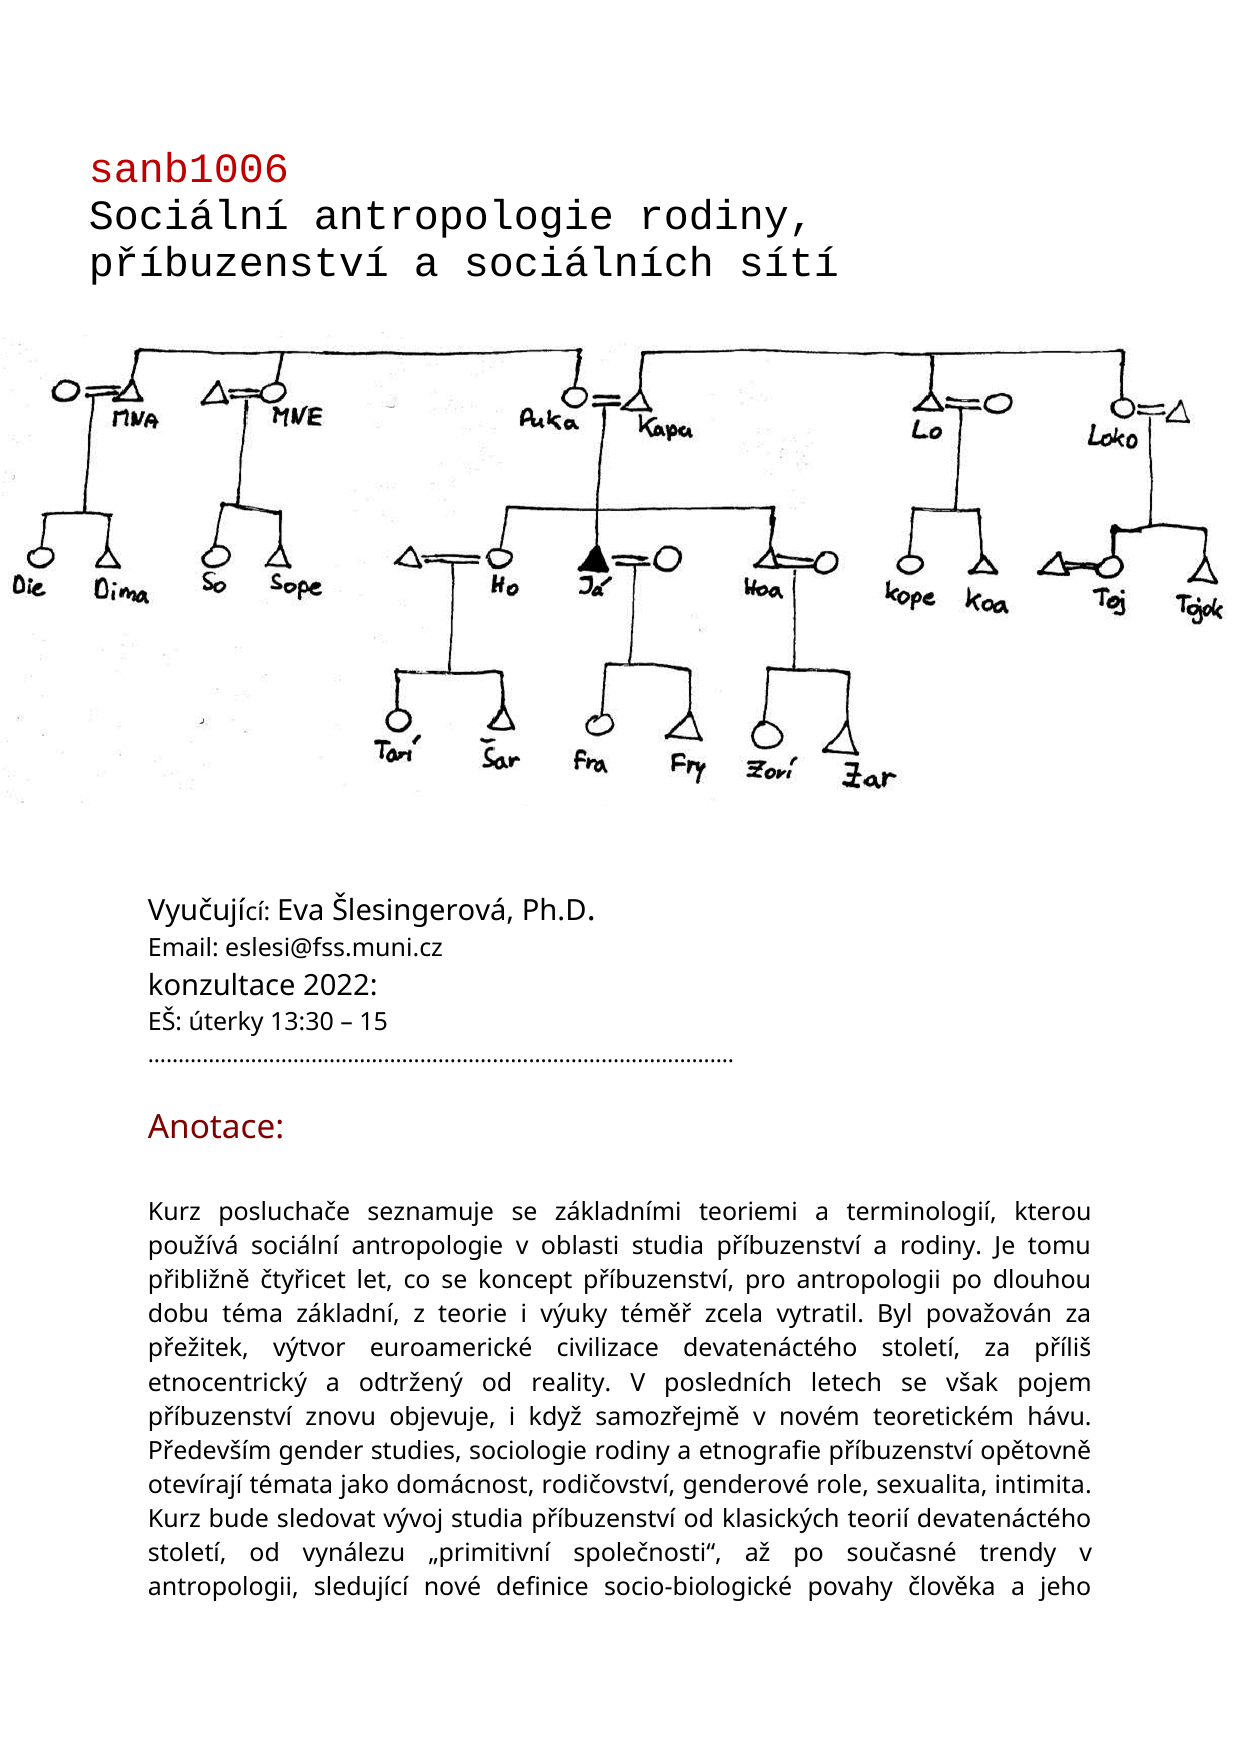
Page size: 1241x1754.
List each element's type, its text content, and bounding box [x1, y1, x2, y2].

text konzultace 2022: [148, 964, 1093, 1004]
text EŠ: úterky 13:30 – 15 [148, 1004, 1093, 1038]
text Sociální antropologie rodiny, [88, 195, 1181, 242]
text příbuzenství a sociálních sítí [88, 242, 1181, 289]
picture [0, 332, 1235, 804]
text Email: eslesi@fss.muni.cz [148, 930, 1093, 964]
text ……………………………………………………………………………………. [148, 1038, 1093, 1069]
text sanb1006 [88, 148, 1181, 195]
text Vyučující: Eva Šlesingerová, Ph.D. [148, 884, 1093, 930]
text Anotace: [148, 1103, 1093, 1148]
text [148, 1194, 1093, 1603]
